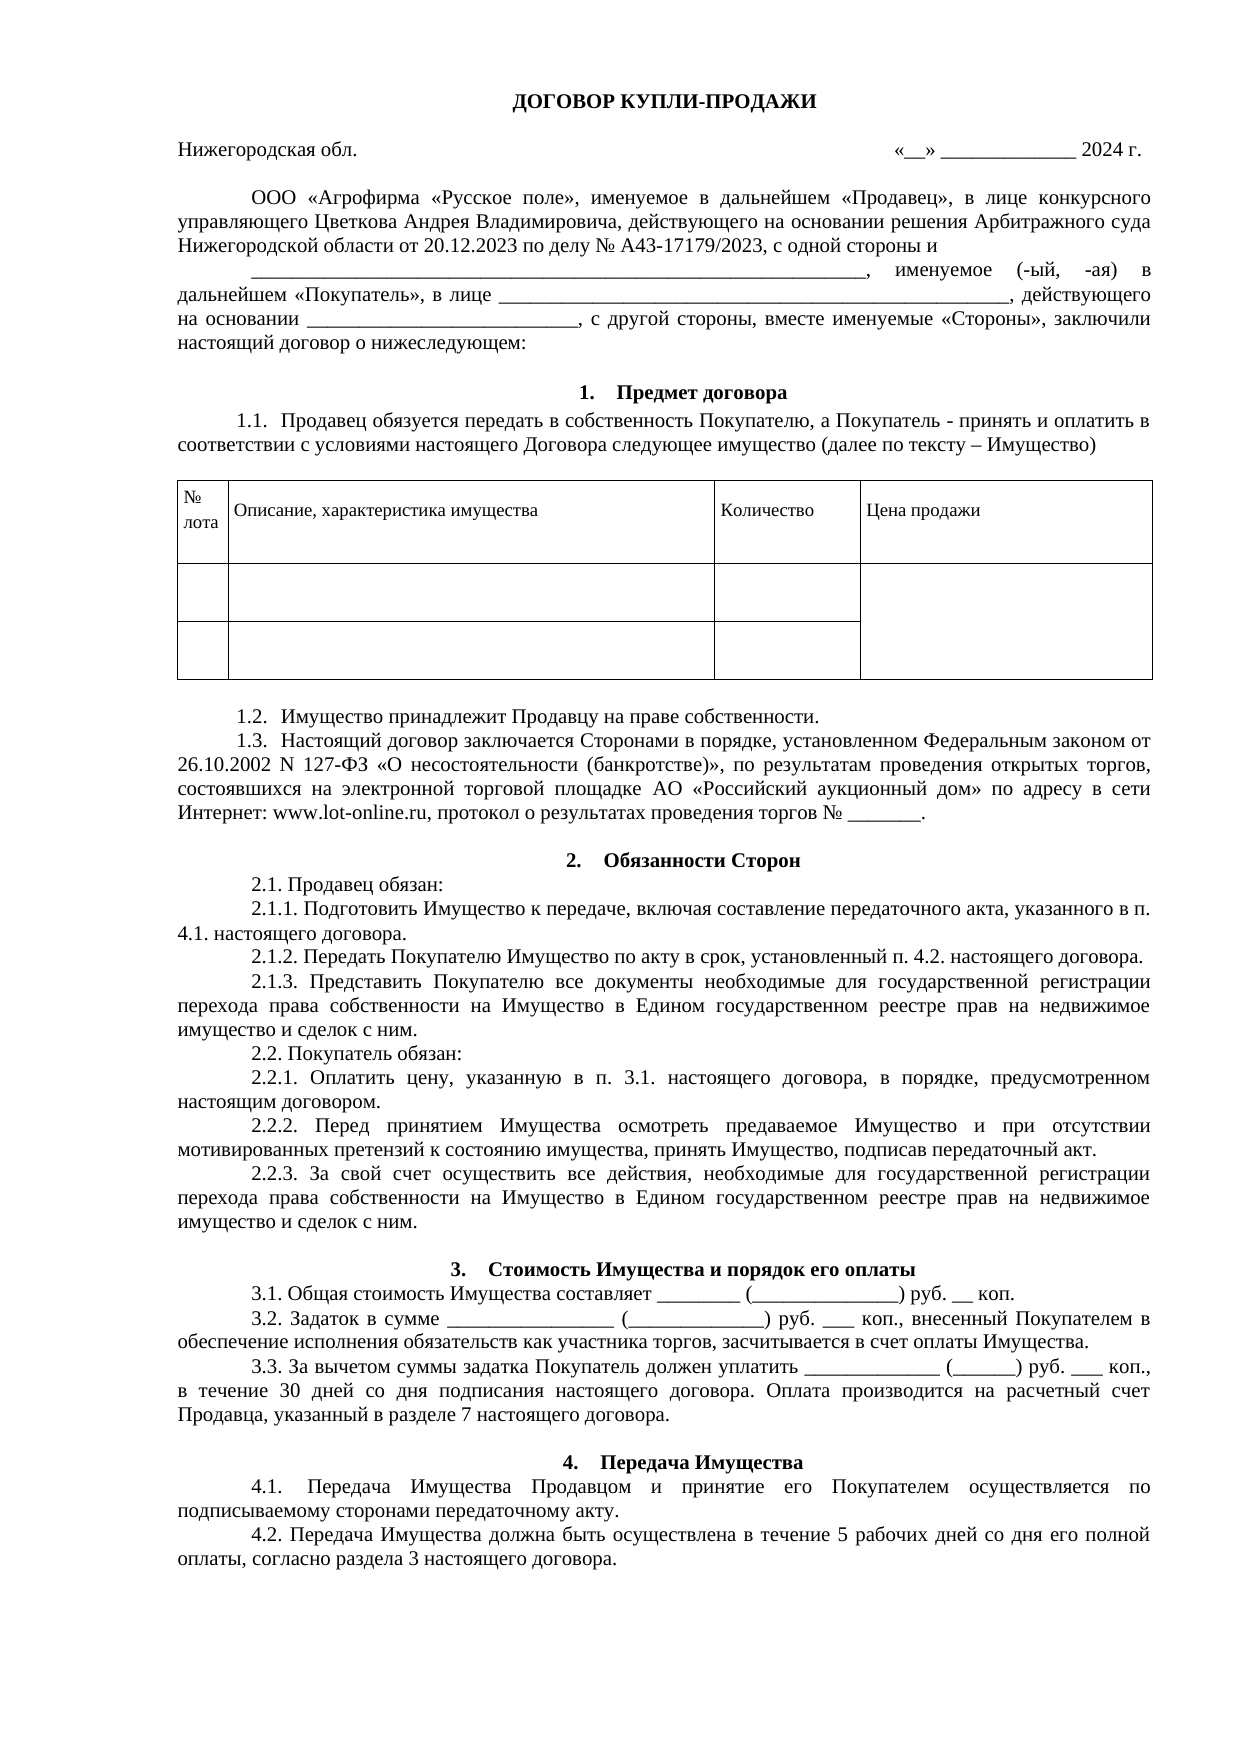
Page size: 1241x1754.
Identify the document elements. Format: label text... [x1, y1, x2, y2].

text 3.2. Задаток в сумме ________________ (_____________) руб. ___ коп., внесенный Покупателем в обеспечение исполнения обязательств как участника торгов, засчитывается в счет оплаты Имущества. [177, 1305, 1152, 1353]
text 4.2. Передача Имущества должна быть осуществлена в течение 5 рабочих дней со дня его полной оплаты, согласно раздела 3 настоящего договора. [177, 1522, 1152, 1570]
text 2.1. Продавец обязан: [177, 872, 1152, 896]
text 3.1. Общая стоимость Имущества составляет ________ (______________) руб. __ коп. [177, 1281, 1152, 1305]
text 2.2. Покупатель обязан: [177, 1041, 1152, 1065]
table_cell [178, 622, 228, 679]
table_cell [715, 564, 860, 621]
text 2.1.1. Подготовить Имущество к передаче, включая составление передаточного акта, указанного в п. 4.1. настоящего договора. [177, 896, 1152, 944]
text 2.2.2. Перед принятием Имущества осмотреть предаваемое Имущество и при отсутствии мотивированных претензий к состоянию имущества, принять Имущество, подписав передаточный акт. [177, 1113, 1152, 1161]
table_header Описание, характеристика имущества [229, 481, 714, 563]
text 3.3. За вычетом суммы задатка Покупатель должен уплатить _____________ (______) руб. ___ коп., в течение 30 дней со дня подписания настоящего договора. Оплата производится на расчетный счет Продавца, указанный в разделе 7 настоящего договора. [177, 1353, 1152, 1426]
table_cell [715, 622, 860, 679]
text 2.1.3. Представить Покупателю все документы необходимые для государственной регистрации перехода права собственности на Имущество в Едином государственном реестре прав на недвижимое имущество и сделок с ним. [177, 968, 1152, 1041]
list Обязанности Сторон [215, 848, 1152, 872]
list Предмет договора [215, 380, 1152, 404]
table_cell [861, 564, 1152, 679]
table_cell [178, 564, 228, 621]
list Продавец обязуется передать в собственность Покупателю, а Покупатель - принять и оплатить в соответствии с условиями настоящего Договора следующее имущество (далее по тексту – Имущество) [177, 408, 1152, 456]
table_cell [229, 622, 714, 679]
list Стоимость Имущества и порядок его оплаты [215, 1257, 1152, 1281]
table_cell [229, 564, 714, 621]
list Настоящий договор заключается Сторонами в порядке, установленном Федеральным законом от 26.10.2002 N 127-ФЗ «О несостоятельности (банкротстве)», по результатам проведения открытых торгов, состоявшихся на электронной торговой площадке АО «Российский аукционный дом» по адресу в сети Интернет: www.lot-online.ru, протокол о результатах проведения торгов № _______. [177, 728, 1152, 824]
text 4.1. Передача Имущества Продавцом и принятие его Покупателем осуществляется по подписываемому сторонами передаточному акту. [177, 1474, 1152, 1522]
text 2.1.2. Передать Покупателю Имущество по акту в срок, установленный п. 4.2. настоящего договора. [177, 944, 1152, 968]
text ___________________________________________________________, именуемое (-ый, -ая) в дальнейшем «Покупатель», в лице _________________________________________________, действующего на основании __________________________, с другой стороны, вместе именуемые «Стороны», заключили настоящий договор о нижеследующем: [177, 257, 1152, 354]
list Имущество принадлежит Продавцу на праве собственности. [177, 704, 1152, 728]
table_header № лота [178, 481, 228, 563]
text Нижегородская обл. «__» _____________ 2024 г. [177, 137, 1152, 161]
table_header Количество [715, 481, 860, 563]
list Передача Имущества [215, 1450, 1152, 1474]
text ООО «Агрофирма «Русское поле», именуемое в дальнейшем «Продавец», в лице конкурсного управляющего Цветкова Андрея Владимировича, действующего на основании решения Арбитражного суда Нижегородской области от 20.12.2023 по делу № А43-17179/2023, с одной стороны и [177, 185, 1152, 257]
text 2.2.3. За свой счет осуществить все действия, необходимые для государственной регистрации перехода права собственности на Имущество в Едином государственном реестре прав на недвижимое имущество и сделок с ним. [177, 1161, 1152, 1233]
text 2.2.1. Оплатить цену, указанную в п. 3.1. настоящего договора, в порядке, предусмотренном настоящим договором. [177, 1065, 1152, 1113]
table_header Цена продажи [861, 481, 1152, 563]
text ДОГОВОР КУПЛИ-ПРОДАЖИ [177, 89, 1152, 113]
